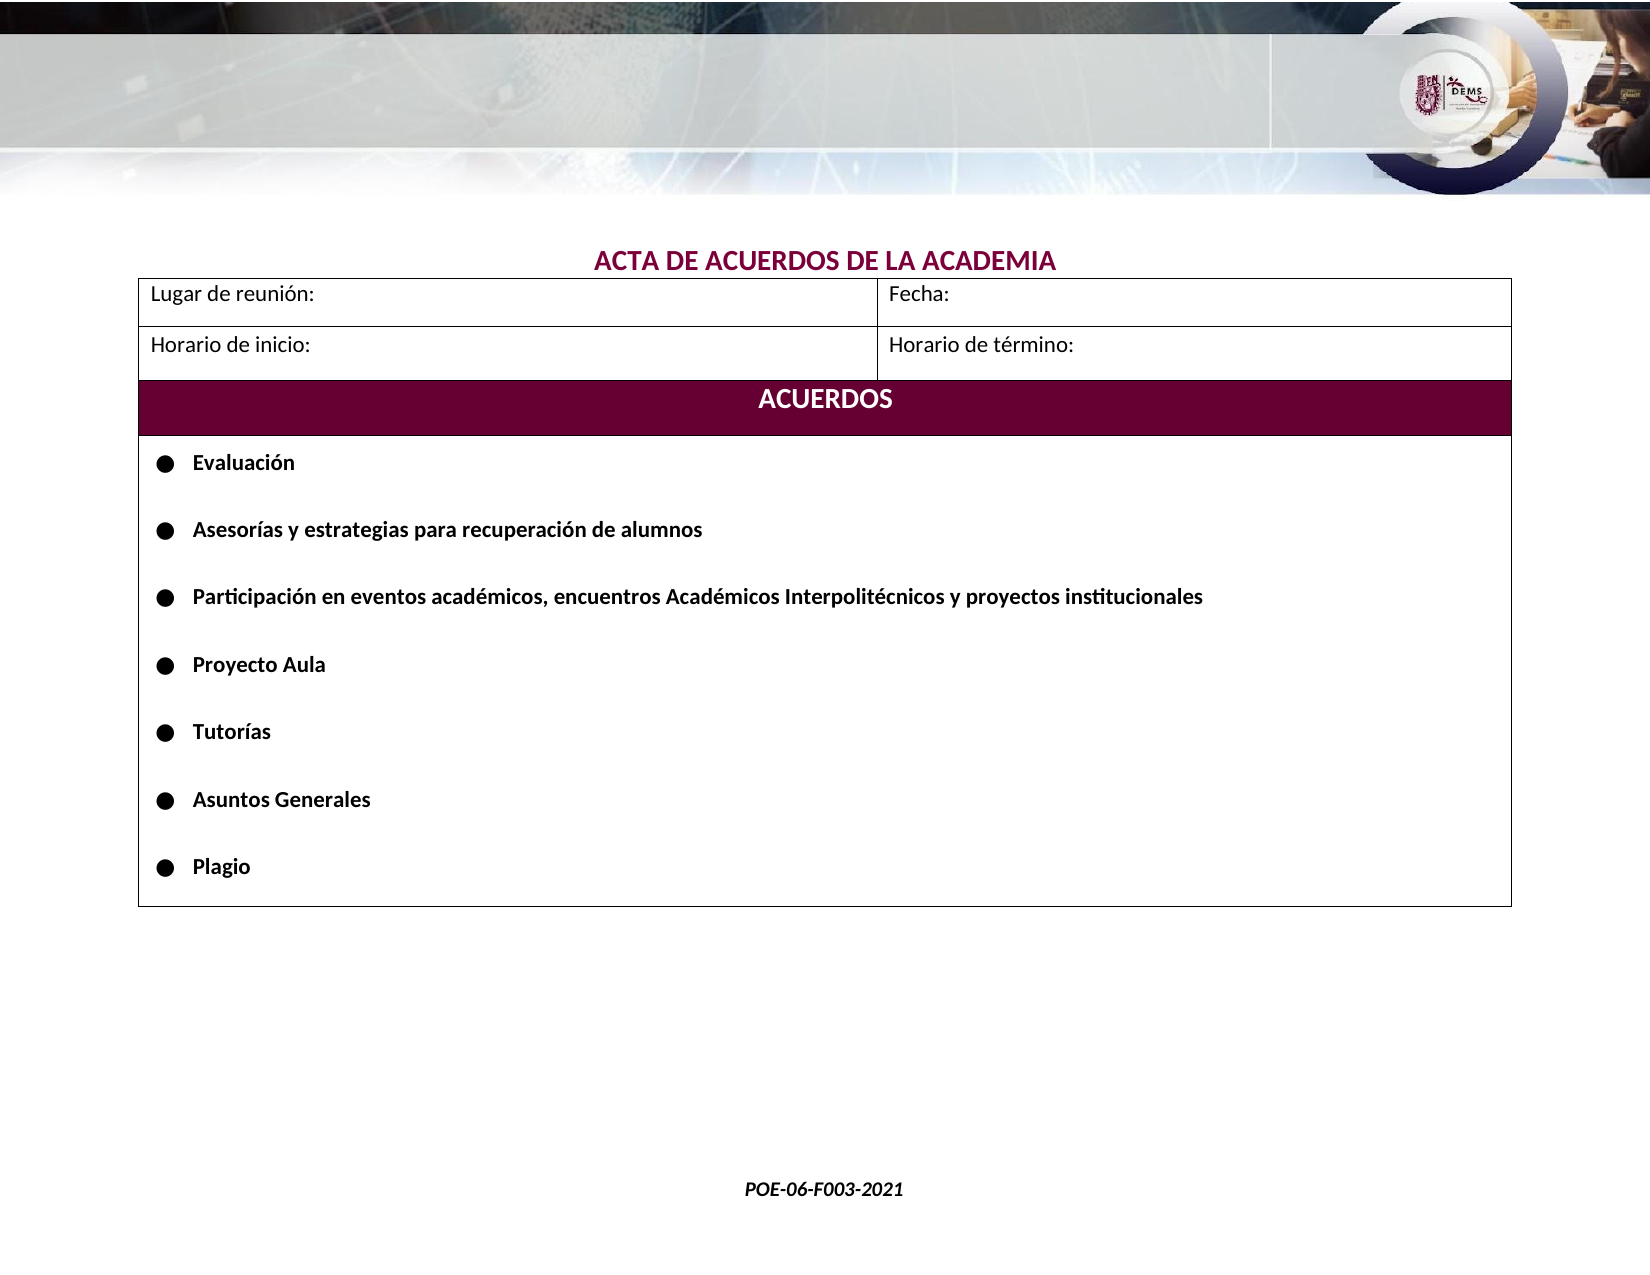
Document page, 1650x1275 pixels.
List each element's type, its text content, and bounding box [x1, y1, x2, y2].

table_header Lugar de reunión: [139, 279, 877, 326]
table_cell Horario de inicio: [139, 327, 877, 379]
text ACTA DE ACUERDOS DE LA ACADEMIA [148, 242, 1502, 278]
table_cell Evaluación Asesorías y estrategias para recuperación de alumnos Participación en eventos académicos, encuentros Académicos Interpolitécnicos y proyectos institucionales Proyecto Aula Tutorías Asuntos Generales Plagio [139, 436, 1511, 906]
table_cell ACUERDOS [139, 381, 1511, 435]
picture [0, 2, 1650, 238]
table_cell Horario de término: [878, 327, 1511, 379]
table_header Fecha: [878, 279, 1511, 326]
